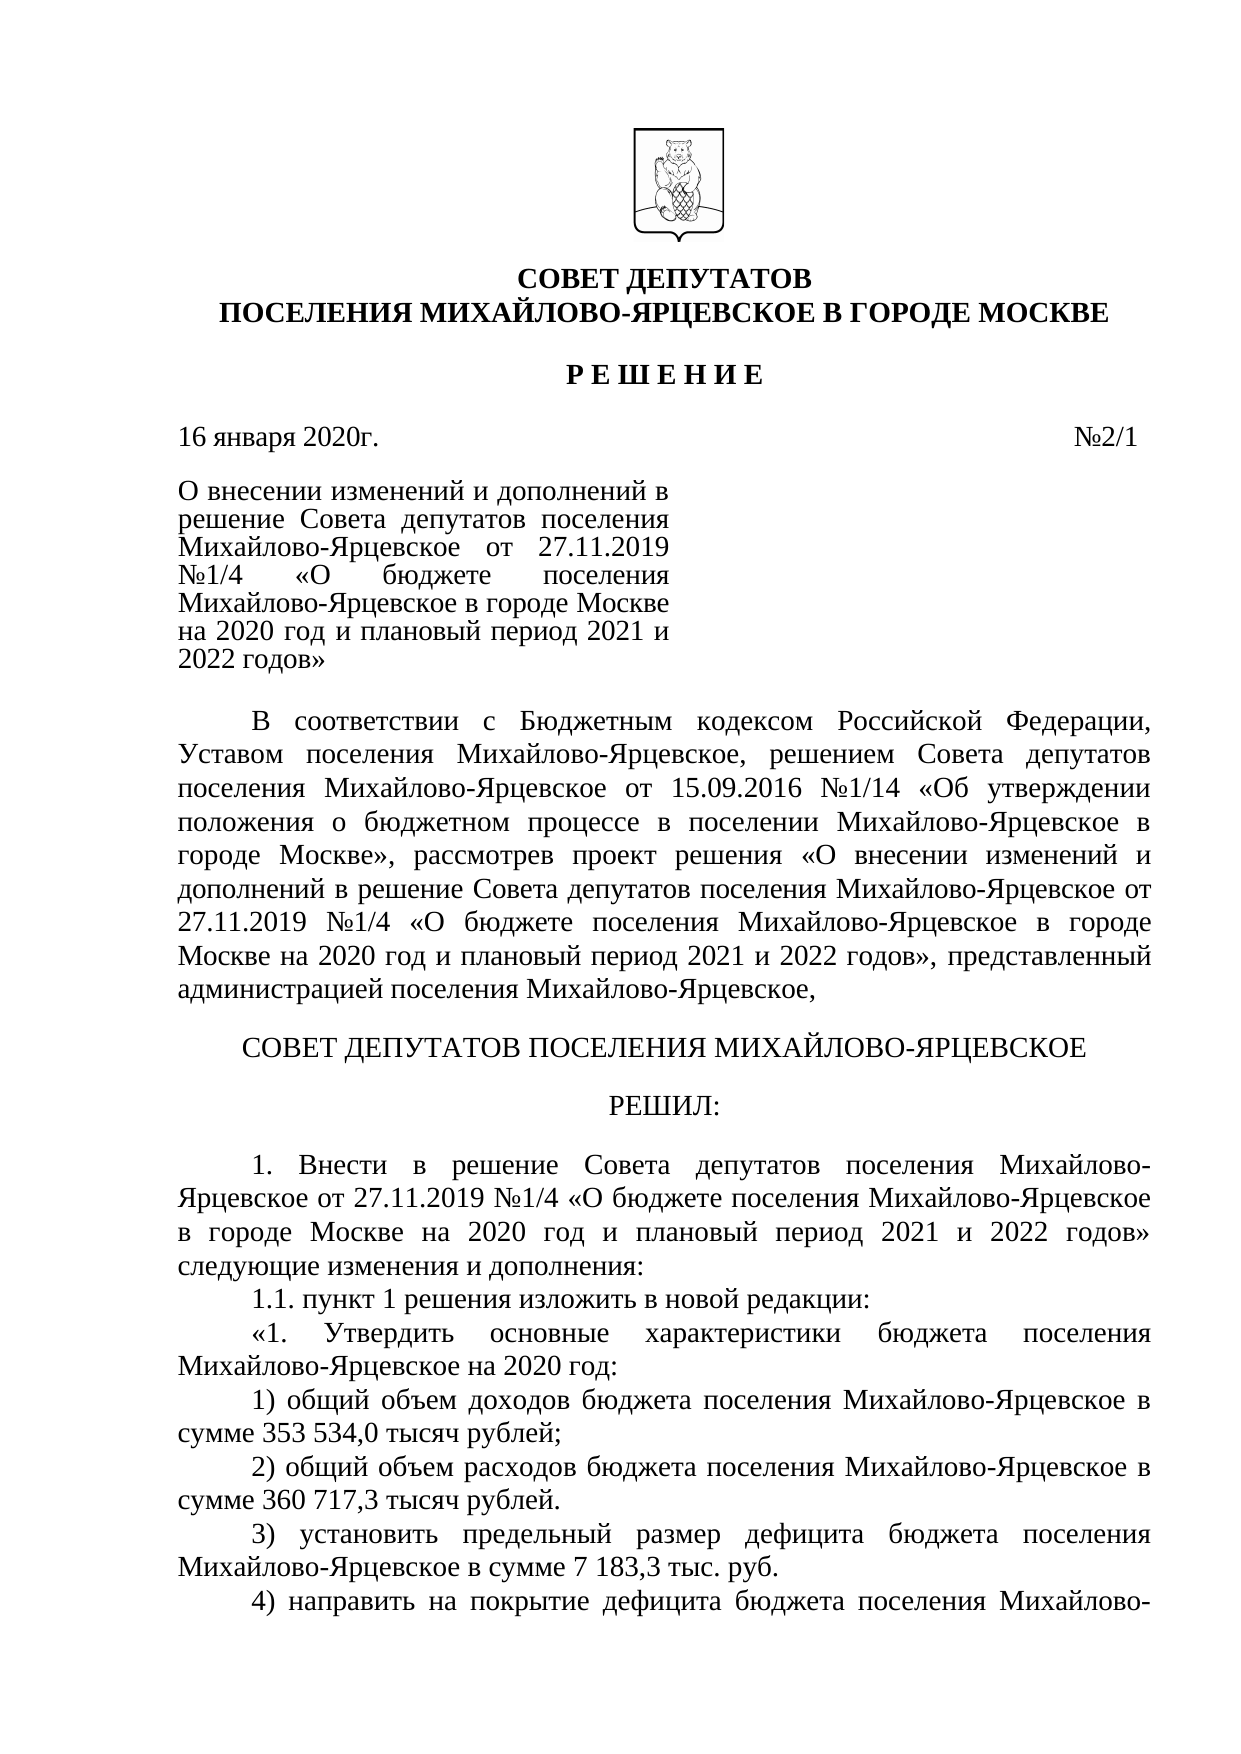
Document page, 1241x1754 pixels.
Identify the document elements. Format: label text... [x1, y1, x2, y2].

text СОВЕТ ДЕПУТАТОВ [177, 261, 1152, 295]
text 1.1. пункт 1 решения изложить в новой редакции: [177, 1281, 1152, 1315]
text 3) установить предельный размер дефицита бюджета поселения Михайлово-Ярцевское в сумме 7 183,3 тыс. руб. [177, 1516, 1152, 1583]
text 16 января 2020г. №2/1 [177, 419, 1152, 453]
text «1. Утвердить основные характеристики бюджета поселения Михайлово-Ярцевское на 2020 год: [177, 1315, 1152, 1382]
text 2) общий объем расходов бюджета поселения Михайлово-Ярцевское в сумме 360 717,3 тысяч рублей. [177, 1449, 1152, 1516]
text В соответствии с Бюджетным кодексом Российской Федерации, Уставом поселения Михайлово-Ярцевское, решением Совета депутатов поселения Михайлово-Ярцевское от 15.09.2016 №1/14 «Об утверждении положения о бюджетном процессе в поселении Михайлово-Ярцевское в городе Москве», рассмотрев проект решения «О внесении изменений и дополнений в решение Совета депутатов поселения Михайлово-Ярцевское от 27.11.2019 №1/4 «О бюджете поселения Михайлово-Ярцевское в городе Москве на 2020 год и плановый период 2021 и 2022 годов», представленный администрацией поселения Михайлово-Ярцевское, [177, 703, 1152, 1005]
text О внесении изменений и дополнений в решение Совета депутатов поселения Михайлово-Ярцевское от 27.11.2019 №1/4 «О бюджете поселения Михайлово-Ярцевское в городе Москве на 2020 год и плановый период 2021 и 2022 годов» [178, 478, 669, 674]
text Р Е Ш Е Н И Е [177, 357, 1152, 391]
text ПОСЕЛЕНИЯ МИХАЙЛОВО-ЯРЦЕВСКОЕ В ГОРОДЕ МОСКВЕ [177, 295, 1152, 328]
text 1) общий объем доходов бюджета поселения Михайлово-Ярцевское в сумме 353 534,0 тысяч рублей; [177, 1382, 1152, 1449]
picture [633, 128, 725, 242]
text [177, 1583, 1152, 1617]
text 1. Внести в решение Совета депутатов поселения Михайлово-Ярцевское от 27.11.2019 №1/4 «О бюджете поселения Михайлово-Ярцевское в городе Москве на 2020 год и плановый период 2021 и 2022 годов» следующие изменения и дополнения: [177, 1147, 1152, 1281]
text РЕШИЛ: [177, 1088, 1152, 1122]
text СОВЕТ ДЕПУТАТОВ ПОСЕЛЕНИЯ МИХАЙЛОВО-ЯРЦЕВСКОЕ [177, 1030, 1152, 1063]
